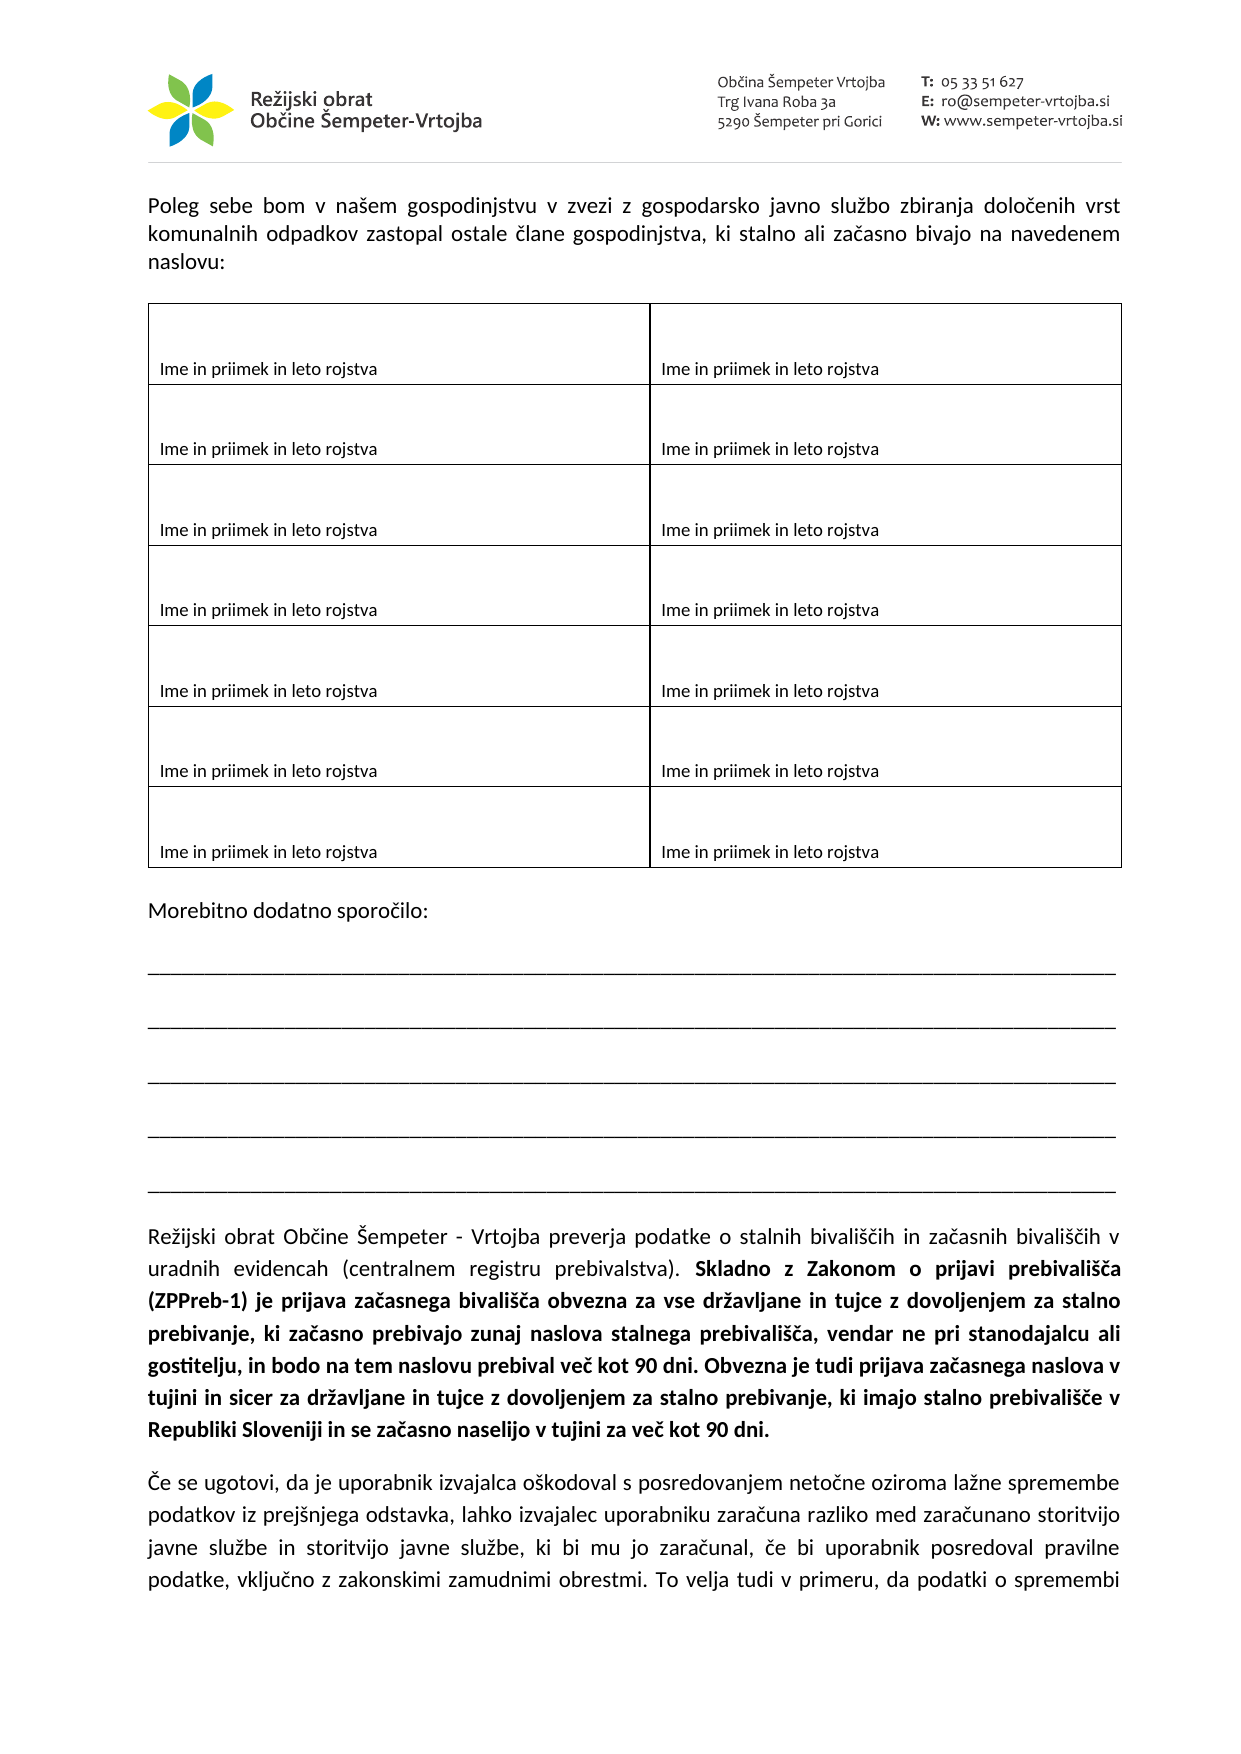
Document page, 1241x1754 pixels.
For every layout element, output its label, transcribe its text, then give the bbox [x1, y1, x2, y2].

table_cell Ime in priimek in leto rojstva [651, 465, 1121, 545]
text _____________________________________________________________________________________ [148, 1059, 1122, 1087]
table_cell Ime in priimek in leto rojstva [149, 546, 649, 625]
table_cell Ime in priimek in leto rojstva [149, 465, 649, 545]
table_cell Ime in priimek in leto rojstva [651, 385, 1121, 464]
table_header Ime in priimek in leto rojstva [651, 304, 1121, 384]
table_cell Ime in priimek in leto rojstva [651, 787, 1121, 867]
table_cell Ime in priimek in leto rojstva [651, 546, 1121, 625]
text Morebitno dodatno sporočilo: [148, 896, 1122, 924]
table_cell Ime in priimek in leto rojstva [149, 626, 649, 706]
text _____________________________________________________________________________________ [148, 1004, 1122, 1033]
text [148, 1468, 1122, 1593]
text _____________________________________________________________________________________ [148, 1168, 1122, 1196]
table_cell Ime in priimek in leto rojstva [651, 707, 1121, 786]
table_cell Ime in priimek in leto rojstva [651, 626, 1121, 706]
table_cell Ime in priimek in leto rojstva [149, 707, 649, 786]
text Poleg sebe bom v našem gospodinjstvu v zvezi z gospodarsko javno službo zbiranja določenih vrst komunalnih odpadkov zastopal ostale člane gospodinjstva, ki stalno ali začasno bivajo na navedenem naslovu: [148, 191, 1122, 275]
table_cell Ime in priimek in leto rojstva [149, 787, 649, 867]
text Režijski obrat Občine Šempeter - Vrtojba preverja podatke o stalnih bivališčih in začasnih bivališčih v uradnih evidencah (centralnem registru prebivalstva). Skladno z Zakonom o prijavi prebivališča (ZPPreb-1) je prijava začasnega bivališča obvezna za vse državljane in tujce z dovoljenjem za stalno prebivanje, ki začasno prebivajo zunaj naslova stalnega prebivališča, vendar ne pri stanodajalcu ali gostitelju, in bodo na tem naslovu prebival več kot 90 dni. Obvezna je tudi prijava začasnega naslova v tujini in sicer za državljane in tujce z dovoljenjem za stalno prebivanje, ki imajo stalno prebivališče v Republiki Sloveniji in se začasno naselijo v tujini za več kot 90 dni. [148, 1222, 1122, 1443]
table_header Ime in priimek in leto rojstva [149, 304, 649, 384]
text _____________________________________________________________________________________ [148, 950, 1122, 978]
table_cell Ime in priimek in leto rojstva [149, 385, 649, 464]
text _____________________________________________________________________________________ [148, 1113, 1122, 1141]
